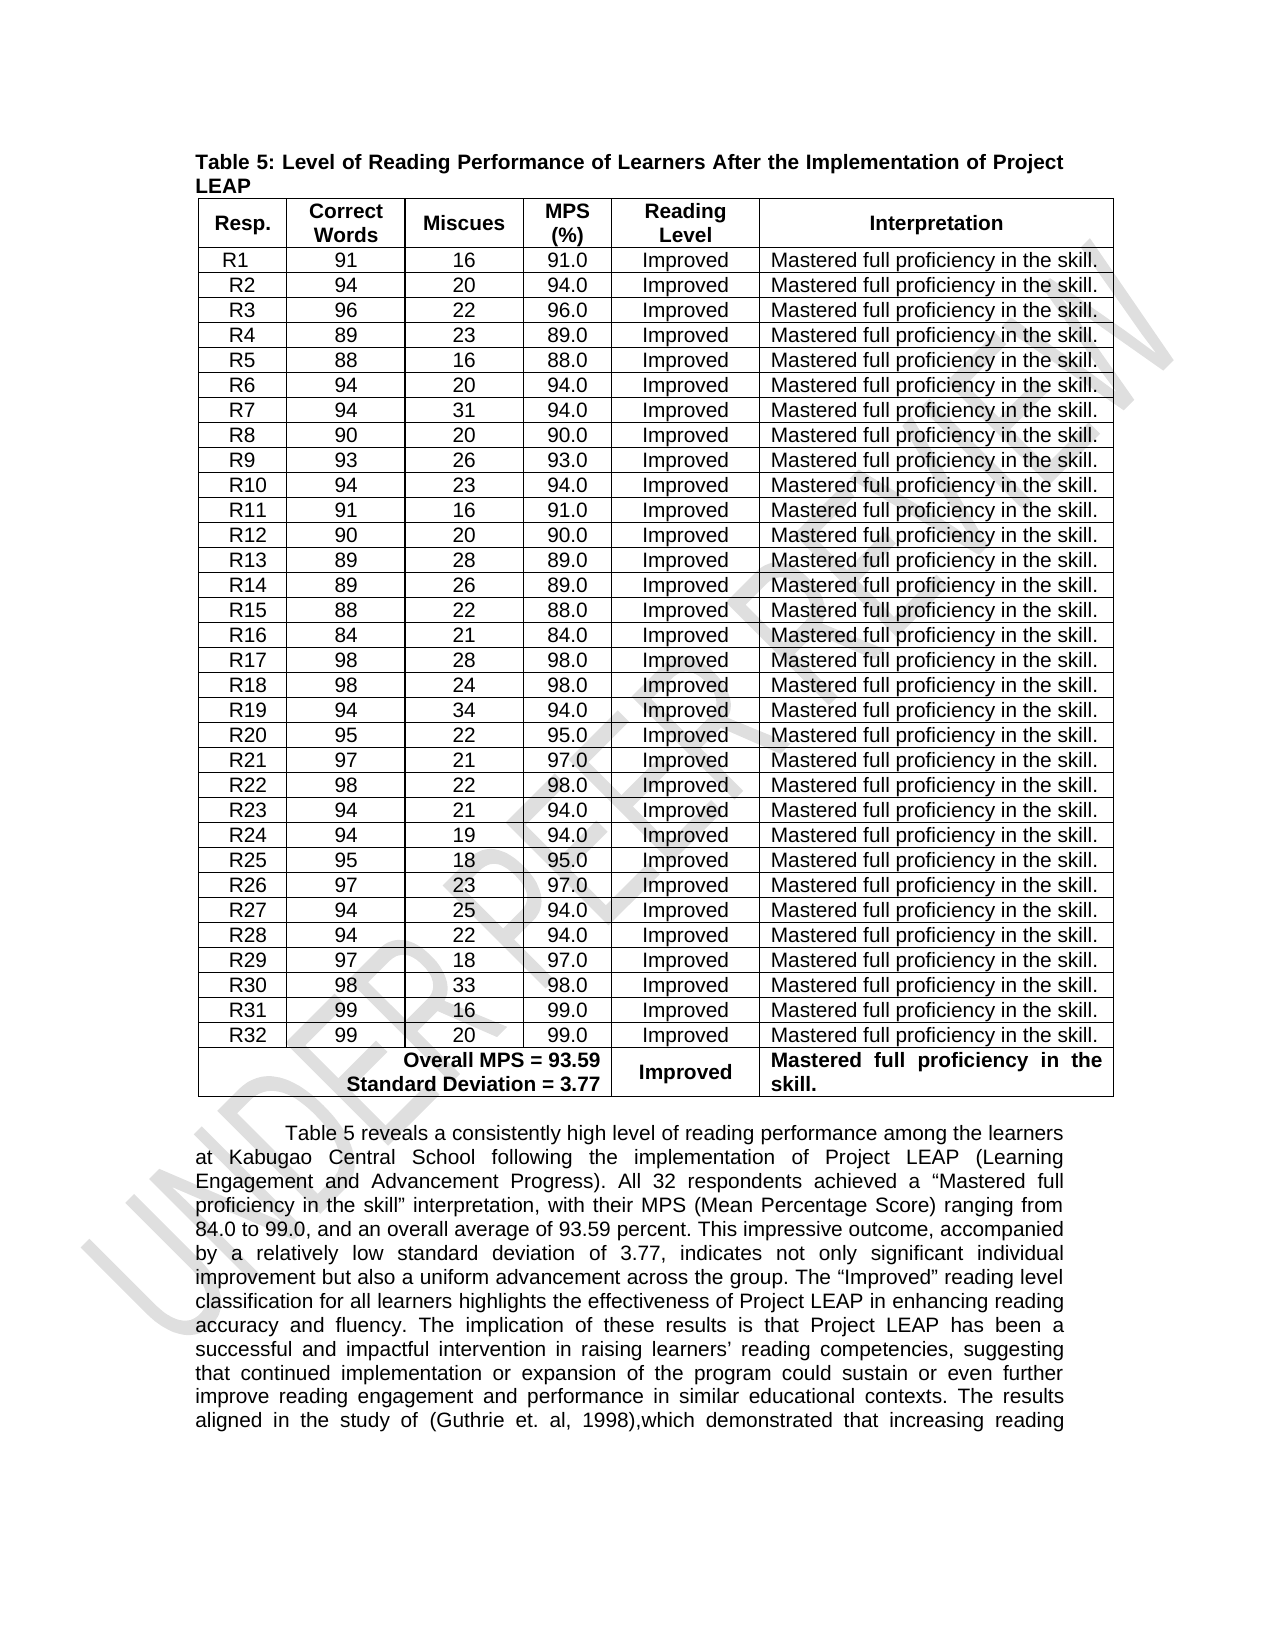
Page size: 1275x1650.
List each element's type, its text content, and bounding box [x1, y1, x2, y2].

table_cell 95 [287, 723, 404, 747]
table_cell Improved [612, 673, 759, 697]
table_cell Mastered full proficiency in the skill. [760, 448, 1113, 472]
table_cell 88 [287, 348, 404, 372]
table_cell 90.0 [524, 523, 611, 547]
table_cell [199, 298, 286, 322]
table_header MPS (%) [524, 199, 611, 247]
table_cell Improved [612, 998, 759, 1022]
table_cell Improved [612, 498, 759, 522]
table_cell [199, 748, 286, 772]
table_cell [199, 673, 286, 697]
table_cell Mastered full proficiency in the skill. [760, 848, 1113, 872]
table_cell 28 [406, 648, 523, 672]
table_cell 98 [287, 773, 404, 797]
table_cell 96 [287, 298, 404, 322]
table_cell Mastered full proficiency in the skill. [760, 248, 1113, 272]
table_header Reading Level [612, 199, 759, 247]
table_cell 24 [406, 673, 523, 697]
table_cell 94 [287, 398, 404, 422]
table_cell Mastered full proficiency in the skill. [760, 598, 1113, 622]
table_cell 94 [287, 273, 404, 297]
table_cell Mastered full proficiency in the skill. [760, 773, 1113, 797]
table_cell Improved [612, 348, 759, 372]
table_cell Improved [612, 448, 759, 472]
table_cell 22 [406, 923, 523, 947]
table_cell Mastered full proficiency in the skill. [760, 1023, 1113, 1047]
table_cell [199, 473, 286, 497]
table_cell Mastered full proficiency in the skill. [760, 698, 1113, 722]
table_cell [199, 873, 286, 897]
table_cell 23 [406, 323, 523, 347]
table_cell Mastered full proficiency in the skill. [760, 548, 1113, 572]
table_cell 94 [287, 798, 404, 822]
table_cell 98.0 [524, 973, 611, 997]
table_cell 89.0 [524, 548, 611, 572]
table_cell 21 [406, 623, 523, 647]
table_cell Improved [612, 1048, 759, 1096]
table_cell Improved [612, 723, 759, 747]
table_cell 94 [287, 473, 404, 497]
table_cell 97 [287, 948, 404, 972]
table_cell Improved [612, 373, 759, 397]
table_cell Improved [612, 573, 759, 597]
table_cell [199, 998, 286, 1022]
table_cell 98.0 [524, 673, 611, 697]
table_cell Improved [612, 423, 759, 447]
table_cell [199, 398, 286, 422]
table_cell 90 [287, 523, 404, 547]
table_cell 18 [406, 948, 523, 972]
table_cell 16 [406, 998, 523, 1022]
table_cell Mastered full proficiency in the skill. [760, 723, 1113, 747]
table_cell [199, 973, 286, 997]
table_cell 89 [287, 548, 404, 572]
table_cell Improved [612, 298, 759, 322]
table_cell 20 [406, 523, 523, 547]
table_cell 97.0 [524, 748, 611, 772]
table_cell Improved [612, 973, 759, 997]
table_cell Improved [612, 948, 759, 972]
table_cell 94.0 [524, 398, 611, 422]
table_cell 89.0 [524, 323, 611, 347]
table_cell Mastered full proficiency in the skill. [760, 423, 1113, 447]
table_cell 18 [406, 848, 523, 872]
table_cell 88.0 [524, 598, 611, 622]
table_cell 96.0 [524, 298, 611, 322]
table_cell 88 [287, 598, 404, 622]
table_cell 26 [406, 448, 523, 472]
table_cell Mastered full proficiency in the skill. [760, 973, 1113, 997]
table_cell 84.0 [524, 623, 611, 647]
table_cell [199, 523, 286, 547]
table_cell Improved [612, 698, 759, 722]
table_cell 94.0 [524, 473, 611, 497]
table_cell 89.0 [524, 573, 611, 597]
table_cell Mastered full proficiency in the skill. [760, 523, 1113, 547]
table_cell 89 [287, 323, 404, 347]
table_cell [199, 1023, 286, 1047]
table_cell Improved [612, 898, 759, 922]
table_cell 21 [406, 798, 523, 822]
table_cell [199, 498, 286, 522]
table_cell Improved [612, 748, 759, 772]
text Table 5: Level of Reading Performance of Learners After the Implementation of Project LEAP [195, 150, 1065, 198]
table_cell [199, 773, 286, 797]
table_cell Mastered full proficiency in the skill. [760, 948, 1113, 972]
table_cell 90 [287, 423, 404, 447]
table_cell 22 [406, 723, 523, 747]
table_cell [199, 573, 286, 597]
table_cell 97.0 [524, 948, 611, 972]
table_cell 26 [406, 573, 523, 597]
table_cell Improved [612, 323, 759, 347]
table_cell Mastered full proficiency in the skill. [760, 323, 1113, 347]
table_cell [199, 648, 286, 672]
table_cell Mastered full proficiency in the skill. [760, 998, 1113, 1022]
table_cell 33 [406, 973, 523, 997]
table_cell 16 [406, 348, 523, 372]
table_cell 97 [287, 748, 404, 772]
table_cell [199, 373, 286, 397]
table_cell Mastered full proficiency in the skill. [760, 748, 1113, 772]
table_cell 22 [406, 598, 523, 622]
table_cell Mastered full proficiency in the skill. [760, 273, 1113, 297]
table_cell [199, 273, 286, 297]
table_cell Mastered full proficiency in the skill. [760, 373, 1113, 397]
table_cell 95.0 [524, 848, 611, 872]
table_cell 31 [406, 398, 523, 422]
table_cell Mastered full proficiency in the skill. [760, 923, 1113, 947]
table_cell [199, 698, 286, 722]
table_cell Mastered full proficiency in the skill. [760, 573, 1113, 597]
table_cell Mastered full proficiency in the skill. [760, 798, 1113, 822]
table_cell 93 [287, 448, 404, 472]
table_cell 21 [406, 748, 523, 772]
table_cell [199, 923, 286, 947]
table_cell 22 [406, 773, 523, 797]
table_cell Mastered full proficiency in the skill. [760, 898, 1113, 922]
table_cell 91.0 [524, 248, 611, 272]
table_cell 91 [287, 498, 404, 522]
table_cell 25 [406, 898, 523, 922]
table_cell 94.0 [524, 373, 611, 397]
table_cell [199, 723, 286, 747]
table_cell 34 [406, 698, 523, 722]
table_cell Improved [612, 773, 759, 797]
table_cell 88.0 [524, 348, 611, 372]
table_cell 98 [287, 973, 404, 997]
table_cell Mastered full proficiency in the skill. [760, 298, 1113, 322]
table_cell Improved [612, 548, 759, 572]
table_cell 22 [406, 298, 523, 322]
table_cell Improved [612, 848, 759, 872]
table_cell 20 [406, 1023, 523, 1047]
table_cell Mastered full proficiency in the skill. [760, 348, 1113, 372]
table_cell Improved [612, 1023, 759, 1047]
table_cell [199, 798, 286, 822]
table_cell 23 [406, 473, 523, 497]
table_cell Improved [612, 923, 759, 947]
table_header Resp. [199, 199, 286, 247]
table_cell Improved [612, 823, 759, 847]
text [195, 1121, 1065, 1432]
table_cell 95.0 [524, 723, 611, 747]
table_cell 94.0 [524, 823, 611, 847]
table_cell Mastered full proficiency in the skill. [760, 623, 1113, 647]
table_cell 94 [287, 373, 404, 397]
table_cell 20 [406, 373, 523, 397]
table_cell 23 [406, 873, 523, 897]
table_cell 28 [406, 548, 523, 572]
table_cell 84 [287, 623, 404, 647]
table_cell Mastered full proficiency in the skill. [760, 873, 1113, 897]
table_cell 90.0 [524, 423, 611, 447]
table_cell 98.0 [524, 648, 611, 672]
table_cell 99.0 [524, 1023, 611, 1047]
table_cell [199, 423, 286, 447]
table_cell Improved [612, 273, 759, 297]
table_cell [199, 823, 286, 847]
table_cell 94 [287, 898, 404, 922]
table_cell 94 [287, 823, 404, 847]
table_cell [199, 248, 286, 272]
table_header Interpretation [760, 199, 1113, 247]
table_cell Improved [612, 648, 759, 672]
table_cell Improved [612, 248, 759, 272]
table_cell Improved [612, 873, 759, 897]
table_cell Mastered full proficiency in the skill. [760, 823, 1113, 847]
table_cell 99 [287, 998, 404, 1022]
table_cell 94 [287, 923, 404, 947]
table_header Correct Words [287, 199, 404, 247]
table_cell 98 [287, 673, 404, 697]
table_cell 93.0 [524, 448, 611, 472]
table_cell Improved [612, 398, 759, 422]
table_cell [199, 623, 286, 647]
table_cell 16 [406, 498, 523, 522]
table_cell Improved [612, 473, 759, 497]
table_cell Mastered full proficiency in the skill. [760, 648, 1113, 672]
table_cell 94 [287, 698, 404, 722]
table_cell [199, 448, 286, 472]
table_cell Mastered full proficiency in the skill. [760, 1048, 1113, 1096]
table_cell 16 [406, 248, 523, 272]
table_cell 98 [287, 648, 404, 672]
table_cell 97 [287, 873, 404, 897]
table_cell Improved [612, 598, 759, 622]
table_cell [199, 598, 286, 622]
table_cell [199, 323, 286, 347]
table_cell Improved [612, 798, 759, 822]
table_cell 99 [287, 1023, 404, 1047]
table_cell 20 [406, 423, 523, 447]
table_cell Overall MPS = 93.59 Standard Deviation = 3.77 [199, 1048, 611, 1096]
table_cell 91 [287, 248, 404, 272]
table_cell 89 [287, 573, 404, 597]
table_cell 20 [406, 273, 523, 297]
table_cell 94.0 [524, 898, 611, 922]
table_cell 97.0 [524, 873, 611, 897]
table_cell [199, 898, 286, 922]
table_cell 94.0 [524, 698, 611, 722]
table_cell Mastered full proficiency in the skill. [760, 673, 1113, 697]
table_header Miscues [406, 199, 523, 247]
table_cell Mastered full proficiency in the skill. [760, 398, 1113, 422]
table_cell [199, 948, 286, 972]
table_cell Improved [612, 623, 759, 647]
table_cell 19 [406, 823, 523, 847]
table_cell 98.0 [524, 773, 611, 797]
table_cell 94.0 [524, 798, 611, 822]
table_cell [199, 348, 286, 372]
table_cell [199, 848, 286, 872]
table_cell Mastered full proficiency in the skill. [760, 473, 1113, 497]
table_cell 99.0 [524, 998, 611, 1022]
table_cell Improved [612, 523, 759, 547]
table_cell Mastered full proficiency in the skill. [760, 498, 1113, 522]
table_cell 94.0 [524, 273, 611, 297]
table_cell 95 [287, 848, 404, 872]
table_cell 91.0 [524, 498, 611, 522]
table_cell 94.0 [524, 923, 611, 947]
table_cell [199, 548, 286, 572]
